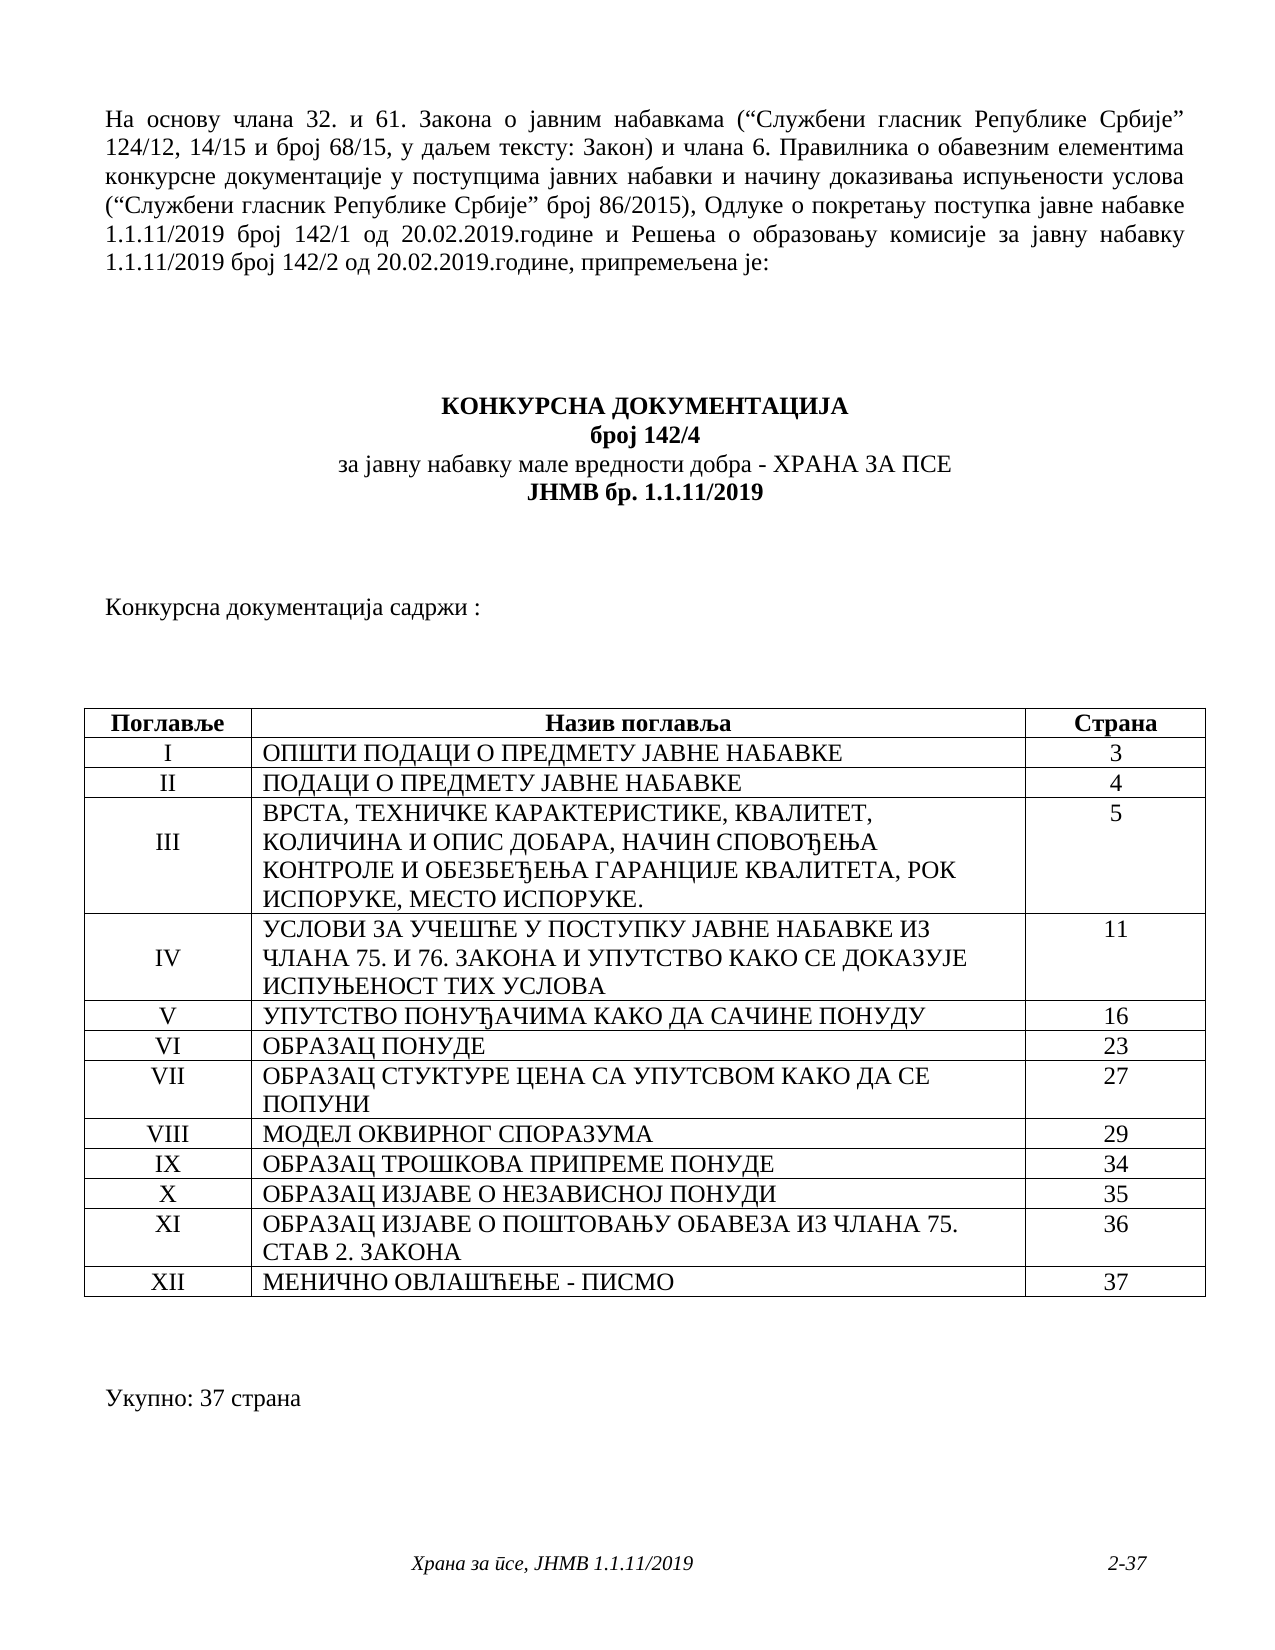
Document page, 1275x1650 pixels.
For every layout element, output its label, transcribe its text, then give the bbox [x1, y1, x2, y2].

table_cell 34 [1026, 1149, 1205, 1178]
table_cell II [85, 768, 251, 797]
text број 142/4 [105, 420, 1185, 449]
table_header Назив поглавља [252, 709, 1025, 737]
table_cell ОБРАЗАЦ СТУКТУРЕ ЦЕНА СА УПУТСВОМ КАКО ДА СЕ ПОПУНИ [252, 1061, 1025, 1118]
text КОНКУРСНА ДОКУМЕНТАЦИЈА [105, 391, 1185, 420]
table_header Страна [1026, 709, 1205, 737]
text На основу члана 32. и 61. Закона о јавним набавкама (“Службени гласник Републике Србије” 124/12, 14/15 и број 68/15, у даљем тексту: Закон) и члана 6. Правилника о обавезним елементима конкурсне документације у поступцима јавних набавки и начину доказивања испуњености услова (“Службени гласник Републике Србије” број 86/2015), Одлуке о покретању поступка јавне набавке 1.1.11/2019 број 142/1 од 20.02.2019.године и Решења о образовању комисије за јавну набавку 1.1.11/2019 број 142/2 од 20.02.2019.године, припремељена је: [105, 104, 1185, 276]
table_cell VI [85, 1031, 251, 1060]
table_cell ОБРАЗАЦ ИЗЈАВЕ О ПОШТОВАЊУ ОБАВЕЗА ИЗ ЧЛАНА 75. СТАВ 2. ЗАКОНА [252, 1209, 1025, 1266]
table_cell 36 [1026, 1209, 1205, 1266]
table_cell ОБРАЗАЦ ИЗЈАВЕ О НЕЗАВИСНОЈ ПОНУДИ [252, 1179, 1025, 1208]
table_cell 3 [1026, 738, 1205, 767]
table_cell УСЛОВИ ЗА УЧЕШЋЕ У ПОСТУПКУ ЈАВНЕ НАБАВКЕ ИЗ ЧЛАНА 75. И 76. ЗАКОНА И УПУТСТВО КАКО СЕ ДОКАЗУЈЕ ИСПУЊЕНОСТ ТИХ УСЛОВА [252, 914, 1025, 1000]
table_cell 4 [1026, 768, 1205, 797]
table_header Поглавље [85, 709, 251, 737]
table_cell МОДЕЛ ОКВИРНОГ СПОРАЗУМА [252, 1119, 1025, 1148]
table_cell МЕНИЧНО ОВЛАШЋЕЊЕ - ПИСМО [252, 1267, 1025, 1296]
table_cell IV [85, 914, 251, 1000]
table_cell 23 [1026, 1031, 1205, 1060]
table_cell I [85, 738, 251, 767]
table_cell УПУТСТВО ПОНУЂАЧИМА КАКО ДА САЧИНЕ ПОНУДУ [252, 1001, 1025, 1030]
table_cell 16 [1026, 1001, 1205, 1030]
text Конкурсна документација садржи : [105, 592, 1185, 621]
table_cell 35 [1026, 1179, 1205, 1208]
table_cell ВРСТА, ТЕХНИЧКЕ КАРАКТЕРИСТИКЕ, КВАЛИТЕТ, КОЛИЧИНА И ОПИС ДОБАРА, НАЧИН СПОВОЂЕЊА КОНТРОЛЕ И ОБЕЗБЕЂЕЊА ГАРАНЦИЈЕ КВАЛИТЕТА, РОК ИСПОРУКЕ, МЕСТО ИСПОРУКЕ. [252, 798, 1025, 913]
text ЈНМВ бр. 1.1.11/2019 [105, 477, 1185, 506]
table_cell IX [85, 1149, 251, 1178]
table_cell X [85, 1179, 251, 1208]
table_cell ОБРАЗАЦ ТРОШКОВА ПРИПРЕМЕ ПОНУДЕ [252, 1149, 1025, 1178]
table_cell 5 [1026, 798, 1205, 913]
table_cell 27 [1026, 1061, 1205, 1118]
table_cell ОПШТИ ПОДАЦИ О ПРЕДМЕТУ ЈАВНЕ НАБАВКЕ [252, 738, 1025, 767]
table_cell XI [85, 1209, 251, 1266]
table_cell VIII [85, 1119, 251, 1148]
table_cell VII [85, 1061, 251, 1118]
table_cell 37 [1026, 1267, 1205, 1296]
table_cell ПОДАЦИ О ПРЕДМЕТУ ЈАВНЕ НАБАВКЕ [252, 768, 1025, 797]
table_cell 29 [1026, 1119, 1205, 1148]
table_cell III [85, 798, 251, 913]
table_cell ОБРАЗАЦ ПОНУДЕ [252, 1031, 1025, 1060]
table_cell XII [85, 1267, 251, 1296]
text за јавну набавку мале вредности добра - ХРАНА ЗА ПСЕ [105, 449, 1185, 477]
table_cell V [85, 1001, 251, 1030]
text Укупно: 37 страна [105, 1383, 1185, 1412]
table_cell 11 [1026, 914, 1205, 1000]
